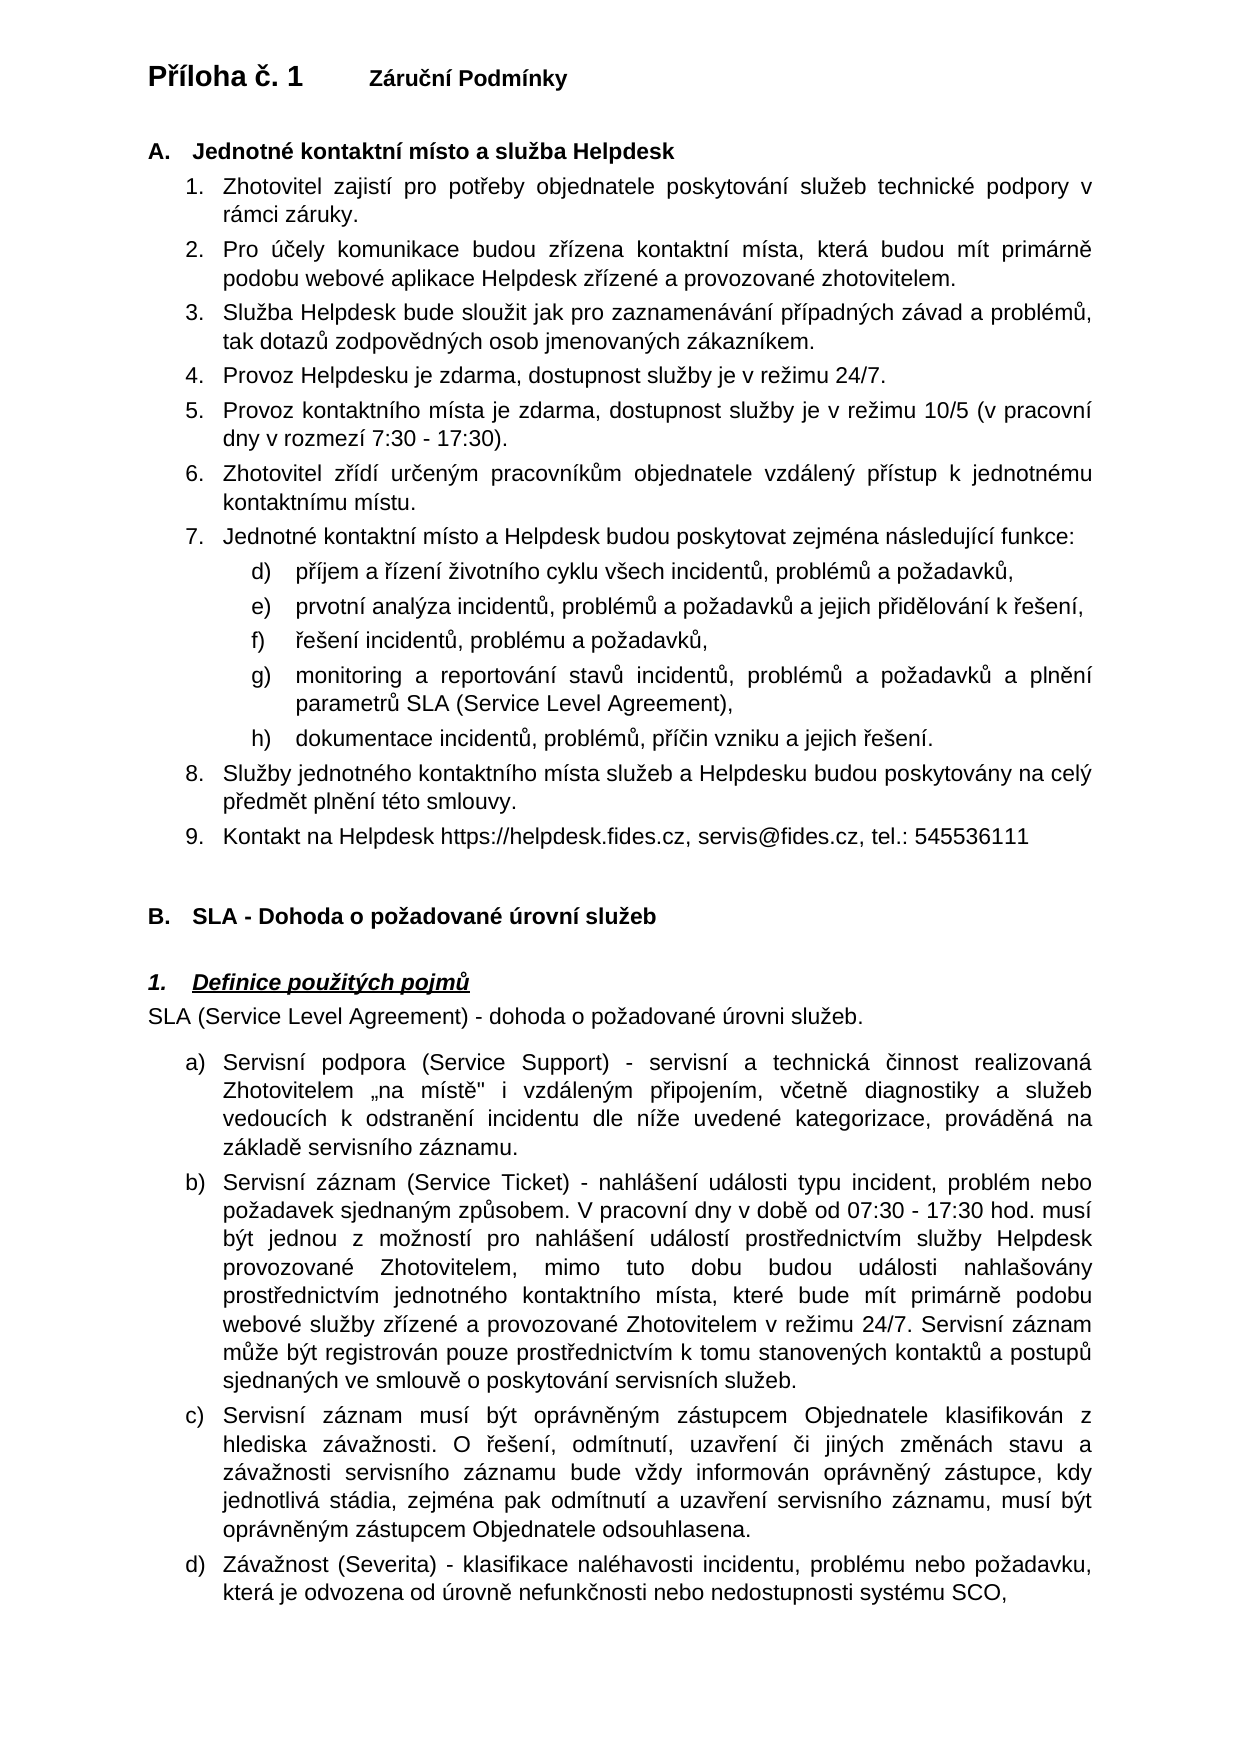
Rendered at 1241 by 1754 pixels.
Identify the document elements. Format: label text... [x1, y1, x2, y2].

list dokumentace incidentů, problémů, příčin vzniku a jejich řešení. [251, 725, 1093, 751]
list Provoz Helpdesku je zdarma, dostupnost služby je v režimu 24/7. [185, 362, 1093, 389]
list prvotní analýza incidentů, problémů a požadavků a jejich přidělování k řešení, [251, 593, 1093, 619]
list Jednotné kontaktní místo a Helpdesk budou poskytovat zejména následující funkce: [185, 523, 1093, 549]
list Jednotné kontaktní místo a služba Helpdesk [148, 138, 1093, 164]
list Zhotovitel zřídí určeným pracovníkům objednatele vzdálený přístup k jednotnému kontaktnímu místu. [185, 460, 1093, 515]
list Služba Helpdesk bude sloužit jak pro zaznamenávání případných závad a problémů, tak dotazů zodpovědných osob jmenovaných zákazníkem. [185, 299, 1093, 354]
list monitoring a reportování stavů incidentů, problémů a požadavků a plnění parametrů SLA (Service Level Agreement), [251, 662, 1093, 717]
list Servisní podpora (Service Support) - servisní a technická činnost realizovaná Zhotovitelem „na místě" i vzdáleným připojením, včetně diagnostiky a služeb vedoucích k odstranění incidentu dle níže uvedené kategorizace, prováděná na základě servisního záznamu. [185, 1048, 1093, 1160]
list Provoz kontaktního místa je zdarma, dostupnost služby je v režimu 10/5 (v pracovní dny v rozmezí 7:30 - 17:30). [185, 397, 1093, 452]
list Definice použitých pojmů [148, 969, 1093, 995]
list Zhotovitel zajistí pro potřeby objednatele poskytování služeb technické podpory v rámci záruky. [185, 173, 1093, 228]
list Servisní záznam musí být oprávněným zástupcem Objednatele klasifikován z hlediska závažnosti. O řešení, odmítnutí, uzavření či jiných změnách stavu a závažnosti servisního záznamu bude vždy informován oprávněný zástupce, kdy jednotlivá stádia, zejména pak odmítnutí a uzavření servisního záznamu, musí být oprávněným zástupcem Objednatele odsouhlasena. [185, 1402, 1093, 1542]
text SLA (Service Level Agreement) - dohoda o požadované úrovni služeb. [148, 1003, 1093, 1030]
list Služby jednotného kontaktního místa služeb a Helpdesku budou poskytovány na celý předmět plnění této smlouvy. [185, 760, 1093, 814]
list Závažnost (Severita) - klasifikace naléhavosti incidentu, problému nebo požadavku, která je odvozena od úrovně nefunkčnosti nebo nedostupnosti systému SCO, [185, 1551, 1093, 1605]
list Pro účely komunikace budou zřízena kontaktní místa, která budou mít primárně podobu webové aplikace Helpdesk zřízené a provozované zhotovitelem. [185, 236, 1093, 291]
list Kontakt na Helpdesk https://helpdesk.fides.cz, servis@fides.cz, tel.: 545536111 [185, 823, 1093, 849]
list Servisní záznam (Service Ticket) - nahlášení události typu incident, problém nebo požadavek sjednaným způsobem. V pracovní dny v době od 07:30 - 17:30 hod. musí být jednou z možností pro nahlášení událostí prostřednictvím služby Helpdesk provozované Zhotovitelem, mimo tuto dobu budou události nahlašovány prostřednictvím jednotného kontaktního místa, které bude mít primárně podobu webové služby zřízené a provozované Zhotovitelem v režimu 24/7. Servisní záznam může být registrován pouze prostřednictvím k tomu stanovených kontaktů a postupů sjednaných ve smlouvě o poskytování servisních služeb. [185, 1168, 1093, 1394]
list řešení incidentů, problému a požadavků, [251, 627, 1093, 654]
list SLA - Dohoda o požadované úrovní služeb [148, 903, 1093, 929]
list příjem a řízení životního cyklu všech incidentů, problémů a požadavků, [251, 558, 1093, 584]
